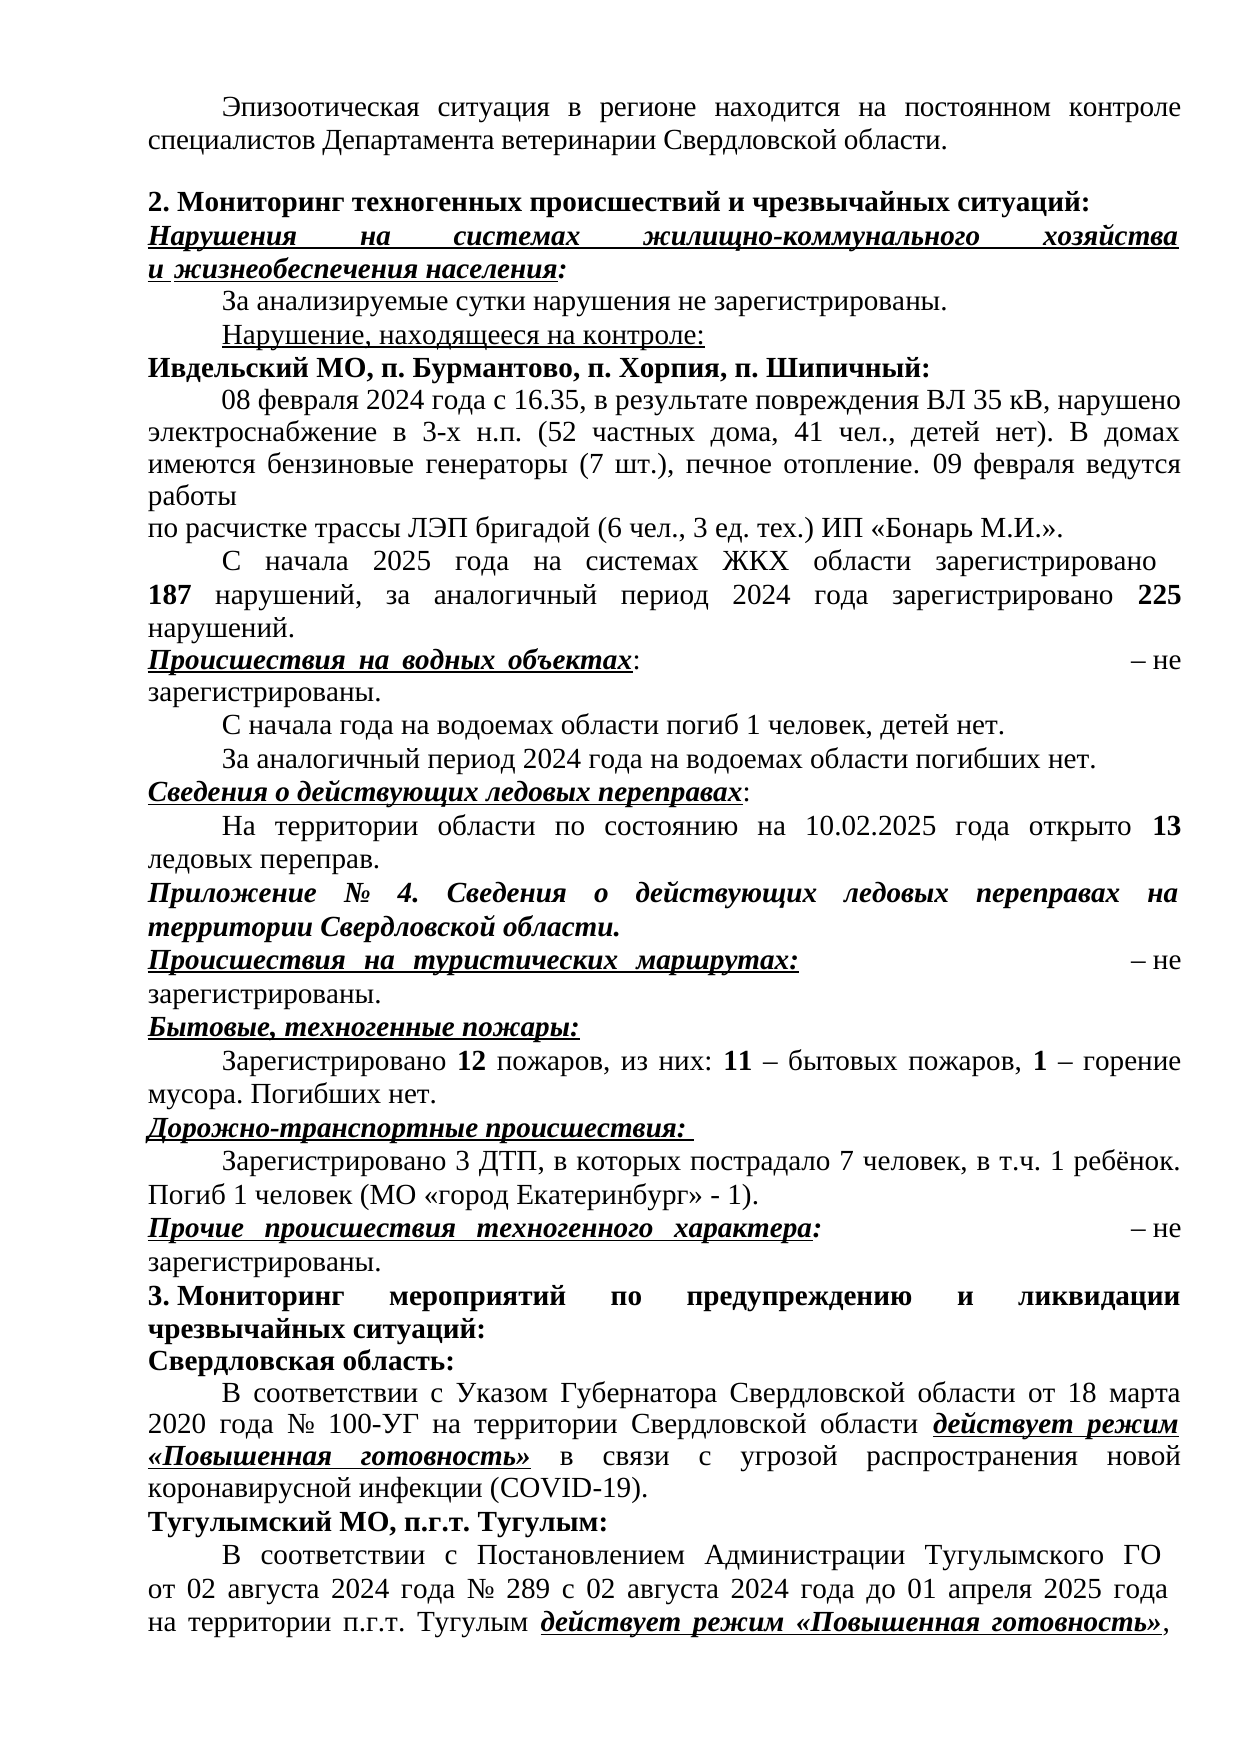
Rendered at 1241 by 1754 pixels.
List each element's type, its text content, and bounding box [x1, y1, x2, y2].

text Приложение № 4. Сведения о действующих ледовых переправах на территории Свердловской области. [148, 875, 1181, 942]
text Дорожно-транспортные происшествия: [148, 1110, 1181, 1143]
text С начала года на водоемах области погиб 1 человек, детей нет. [148, 707, 1181, 741]
text Эпизоотическая ситуация в регионе находится на постоянном контроле специалистов Департамента ветеринарии Свердловской области. [148, 89, 1181, 156]
text Прочие происшествия техногенного характера: – не зарегистрированы. [148, 1211, 1181, 1278]
text Происшествия на туристических маршрутах: – не зарегистрированы. [148, 942, 1181, 1009]
text Ивдельский МО, п. Бурмантово, п. Хорпия, п. Шипичный: [148, 350, 1181, 384]
text За аналогичный период 2024 года на водоемах области погибших нет. [148, 741, 1181, 774]
text За анализируемые сутки нарушения не зарегистрированы. [148, 285, 1181, 317]
text Нарушения на системах жилищно-коммунального хозяйства и жизнеобеспечения населения: [148, 218, 1181, 285]
text С начала 2025 года на системах ЖКХ области зарегистрировано 187 нарушений, за аналогичный период 2024 года зарегистрировано 225 нарушений. [148, 543, 1181, 644]
text Свердловская область: [148, 1345, 1181, 1377]
text Зарегистрировано 12 пожаров, из них: 11 – бытовых пожаров, 1 – горение мусора. Погибших нет. [148, 1043, 1181, 1110]
text Зарегистрировано 3 ДТП, в которых пострадало 7 человек, в т.ч. 1 ребёнок. Погиб 1 человек (МО «город Екатеринбург» - 1). [148, 1143, 1181, 1211]
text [148, 1537, 1181, 1638]
text 2. Мониторинг техногенных происшествий и чрезвычайных ситуаций: [148, 184, 1181, 218]
text Происшествия на водных объектах: – не зарегистрированы. [148, 644, 1181, 707]
text Тугулымский МО, п.г.т. Тугулым: [148, 1504, 1181, 1537]
text В соответствии с Указом Губернатора Свердловской области от 18 марта 2020 года № 100-УГ на территории Свердловской области действует режим «Повышенная готовность» в связи с угрозой распространения новой коронавирусной инфекции (COVID-19). [148, 1377, 1181, 1504]
text 08 февраля 2024 года с 16.35, в результате повреждения ВЛ 35 кВ, нарушено электроснабжение в 3-х н.п. (52 частных дома, 41 чел., детей нет). В домах имеются бензиновые генераторы (7 шт.), печное отопление. 09 февраля ведутся работы по расчистке трассы ЛЭП бригадой (6 чел., 3 ед. тех.) ИП «Бонарь М.И.». [148, 384, 1181, 543]
text 3. Мониторинг мероприятий по предупреждению и ликвидации чрезвычайных ситуаций: [148, 1278, 1181, 1345]
text Бытовые, техногенные пожары: [148, 1009, 1181, 1043]
text Сведения о действующих ледовых переправах: [148, 774, 1181, 808]
text На территории области по состоянию на 10.02.2025 года открыто 13 ледовых переправ. [148, 808, 1181, 875]
text Нарушение, находящееся на контроле: [148, 317, 1181, 350]
